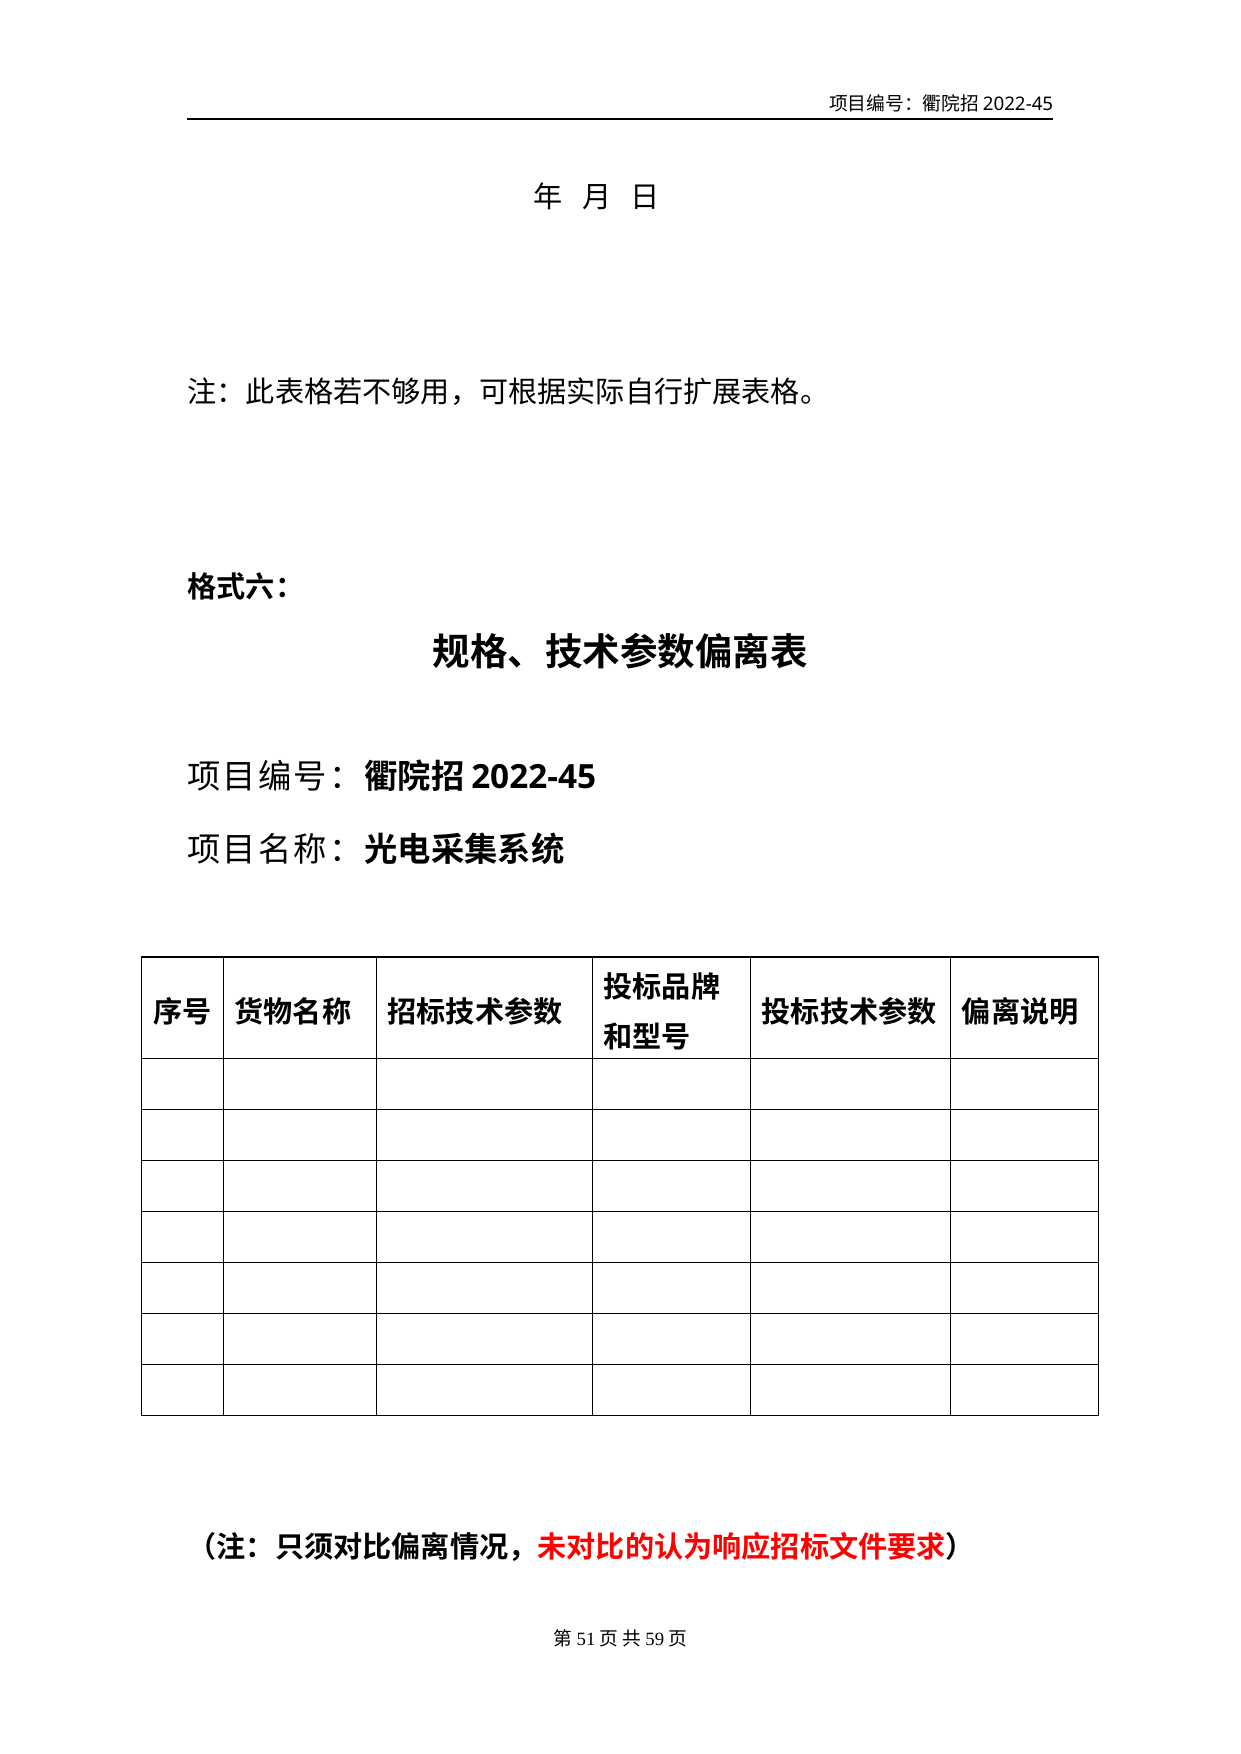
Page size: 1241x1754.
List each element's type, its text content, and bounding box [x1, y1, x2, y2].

table_cell [951, 1365, 1098, 1415]
text （注：只须对比偏离情况，未对比的认为响应招标文件要求） [187, 1512, 1053, 1577]
table_cell [142, 1263, 223, 1313]
table_cell [377, 1314, 592, 1364]
text 项目编号：衢院招2022-45 [187, 750, 1053, 798]
text 规格、技术参数偏离表 [187, 617, 1053, 682]
table_cell [224, 1212, 376, 1262]
table_cell [593, 1212, 750, 1262]
table_cell [224, 1263, 376, 1313]
table_cell [751, 1314, 950, 1364]
table_cell [377, 1110, 592, 1159]
table_cell [593, 1059, 750, 1108]
table_cell [593, 1365, 750, 1415]
table_cell [951, 1314, 1098, 1364]
table_cell [377, 1161, 592, 1211]
table_header 序号 [142, 958, 223, 1057]
table_cell [951, 1161, 1098, 1211]
table_header 投标品牌 和型号 [593, 958, 750, 1057]
table_header 偏离说明 [951, 958, 1098, 1057]
table_header 投标技术参数 [751, 958, 950, 1057]
text 项目名称：光电采集系统 [187, 823, 1053, 871]
table_cell [142, 1161, 223, 1211]
table_cell [751, 1365, 950, 1415]
table_cell [593, 1161, 750, 1211]
table_cell [142, 1110, 223, 1159]
table_cell [951, 1110, 1098, 1159]
table_cell [751, 1263, 950, 1313]
table_cell [593, 1314, 750, 1364]
table_cell [224, 1161, 376, 1211]
table_cell [142, 1212, 223, 1262]
table_cell [377, 1059, 592, 1108]
table_cell [224, 1059, 376, 1108]
table_cell [224, 1110, 376, 1159]
table_header 货物名称 [224, 958, 376, 1057]
text 年 月 日 [237, 162, 1053, 227]
table_cell [751, 1110, 950, 1159]
table_cell [951, 1263, 1098, 1313]
table_cell [751, 1059, 950, 1108]
text 格式六： [187, 552, 1053, 617]
table_cell [751, 1212, 950, 1262]
table_cell [593, 1263, 750, 1313]
table_cell [751, 1161, 950, 1211]
table_cell [142, 1314, 223, 1364]
table_cell [377, 1212, 592, 1262]
table_cell [224, 1314, 376, 1364]
table_cell [224, 1365, 376, 1415]
text 注：此表格若不够用，可根据实际自行扩展表格。 [187, 357, 1053, 422]
table_header 招标技术参数 [377, 958, 592, 1057]
table_cell [593, 1110, 750, 1159]
table_cell [951, 1212, 1098, 1262]
table_cell [951, 1059, 1098, 1108]
table_cell [142, 1365, 223, 1415]
table_cell [377, 1263, 592, 1313]
table_cell [142, 1059, 223, 1108]
table_cell [377, 1365, 592, 1415]
